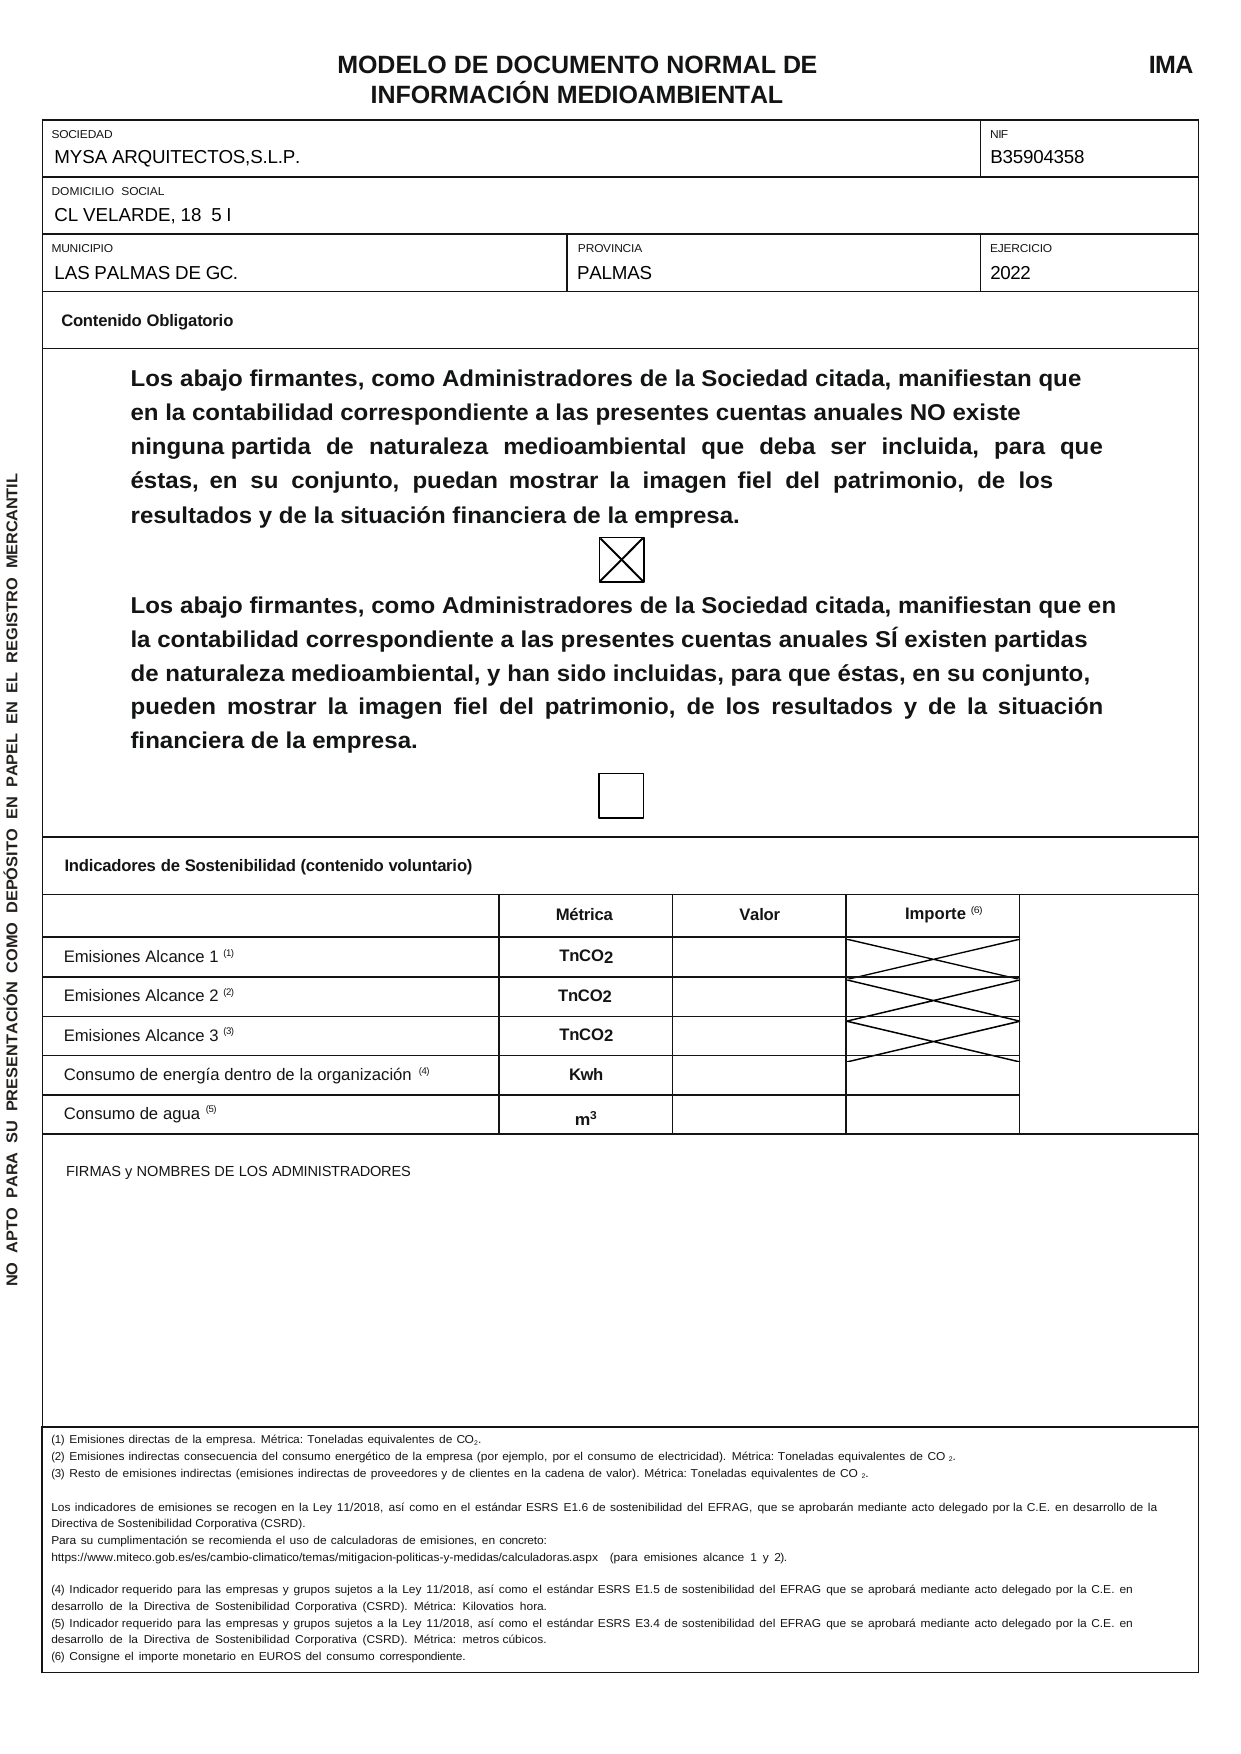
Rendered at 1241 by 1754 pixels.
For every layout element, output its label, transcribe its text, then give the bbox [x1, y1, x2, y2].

table_cell Indicadores de Sostenibilidad (contenido voluntario) [43, 838, 1198, 893]
table_cell Emisiones Alcance 3 (3) [43, 1017, 498, 1054]
table_cell [847, 1017, 1019, 1054]
table_cell [673, 978, 845, 1016]
table_cell Los abajo firmantes, como Administradores de la Sociedad citada, manifiestan que en la contabilidad correspondiente a las presentes cuentas anuales NO existe ninguna partida de naturaleza medioambiental que deba ser incluida, para que éstas, en su conjunto, puedan mostrar la imagen fiel del patrimonio, de los resultados y de la situación financiera de la empresa. Los abajo firmantes, como Administradores de la Sociedad citada, manifiestan que en la contabilidad correspondiente a las presentes cuentas anuales SÍ existen partidas de naturaleza medioambiental, y han sido incluidas, para que éstas, en su conjunto, pueden mostrar la imagen fiel del patrimonio, de los resultados y de la situación financiera de la empresa. [43, 349, 1198, 836]
subtitle INFORMACIÓN MEDIOAMBIENTAL [370, 80, 1211, 109]
table_cell Emisiones directas de la empresa. Métrica: Toneladas equivalentes de CO2. Emisiones indirectas consecuencia del consumo energético de la empresa (por ejemplo, por el consumo de electricidad). Métrica: Toneladas equivalentes de CO 2. Resto de emisiones indirectas (emisiones indirectas de proveedores y de clientes en la cadena de valor). Métrica: Toneladas equivalentes de CO 2. Los indicadores de emisiones se recogen en la Ley 11/2018, así como en el estándar ESRS E1.6 de sostenibilidad del EFRAG, que se aprobarán mediante acto delegado por la C.E. en desarrollo de la Directiva de Sostenibilidad Corporativa (CSRD). Para su cumplimentación se recomienda el uso de calculadoras de emisiones, en concreto: https://www.miteco.gob.es/es/cambio-climatico/temas/mitigacion-politicas-y-medidas/calculadoras.aspx (para emisiones alcance 1 y 2). Indicador requerido para las empresas y grupos sujetos a la Ley 11/2018, así como el estándar ESRS E1.5 de sostenibilidad del EFRAG que se aprobará mediante acto delegado por la C.E. en desarrollo de la Directiva de Sostenibilidad Corporativa (CSRD). Métrica: Kilovatios hora. Indicador requerido para las empresas y grupos sujetos a la Ley 11/2018, así como el estándar ESRS E3.4 de sostenibilidad del EFRAG que se aprobará mediante acto delegado por la C.E. en desarrollo de la Directiva de Sostenibilidad Corporativa (CSRD). Métrica: metros cúbicos. Consigne el importe monetario en EUROS del consumo correspondiente. [43, 1428, 1198, 1671]
table_cell Consumo de agua (5) [43, 1096, 498, 1133]
table_cell MUNICIPIO LAS PALMAS DE GC. [43, 235, 566, 291]
table_cell TnCO2 [500, 978, 672, 1016]
table_cell [847, 938, 1019, 976]
table_cell [673, 938, 845, 976]
table_cell DOMICILIO SOCIAL CL VELARDE, 18 5 I [43, 178, 1198, 233]
table_cell Valor [673, 895, 845, 936]
table_header SOCIEDAD MYSA ARQUITECTOS,S.L.P. [43, 121, 980, 176]
table_cell [847, 1096, 1019, 1133]
table_cell Consumo de energía dentro de la organización (4) [43, 1056, 498, 1094]
table_cell TnCO2 [500, 938, 672, 976]
table_cell Contenido Obligatorio [43, 292, 1198, 348]
table_header NIF B35904358 [981, 121, 1198, 176]
table_cell [673, 1017, 845, 1054]
table_cell PROVINCIA PALMAS [568, 235, 980, 291]
table_cell m3 [500, 1096, 672, 1133]
table_cell [673, 1096, 845, 1133]
table_cell Kwh [500, 1056, 672, 1094]
table_cell TnCO2 [500, 1017, 672, 1054]
table_cell [847, 978, 1019, 1016]
table_cell FIRMAS y NOMBRES DE LOS ADMINISTRADORES [43, 1135, 1198, 1426]
table_cell [847, 1056, 1019, 1094]
table_cell [43, 895, 498, 936]
table_cell Emisiones Alcance 2 (2) [43, 978, 498, 1016]
table_cell [673, 1056, 845, 1094]
table_cell [1020, 895, 1198, 1133]
table_cell Importe (6) [847, 895, 1019, 936]
table_cell EJERCICIO 2022 [981, 235, 1198, 291]
table_cell Emisiones Alcance 1 (1) [43, 938, 498, 976]
table_cell Métrica [500, 895, 672, 936]
